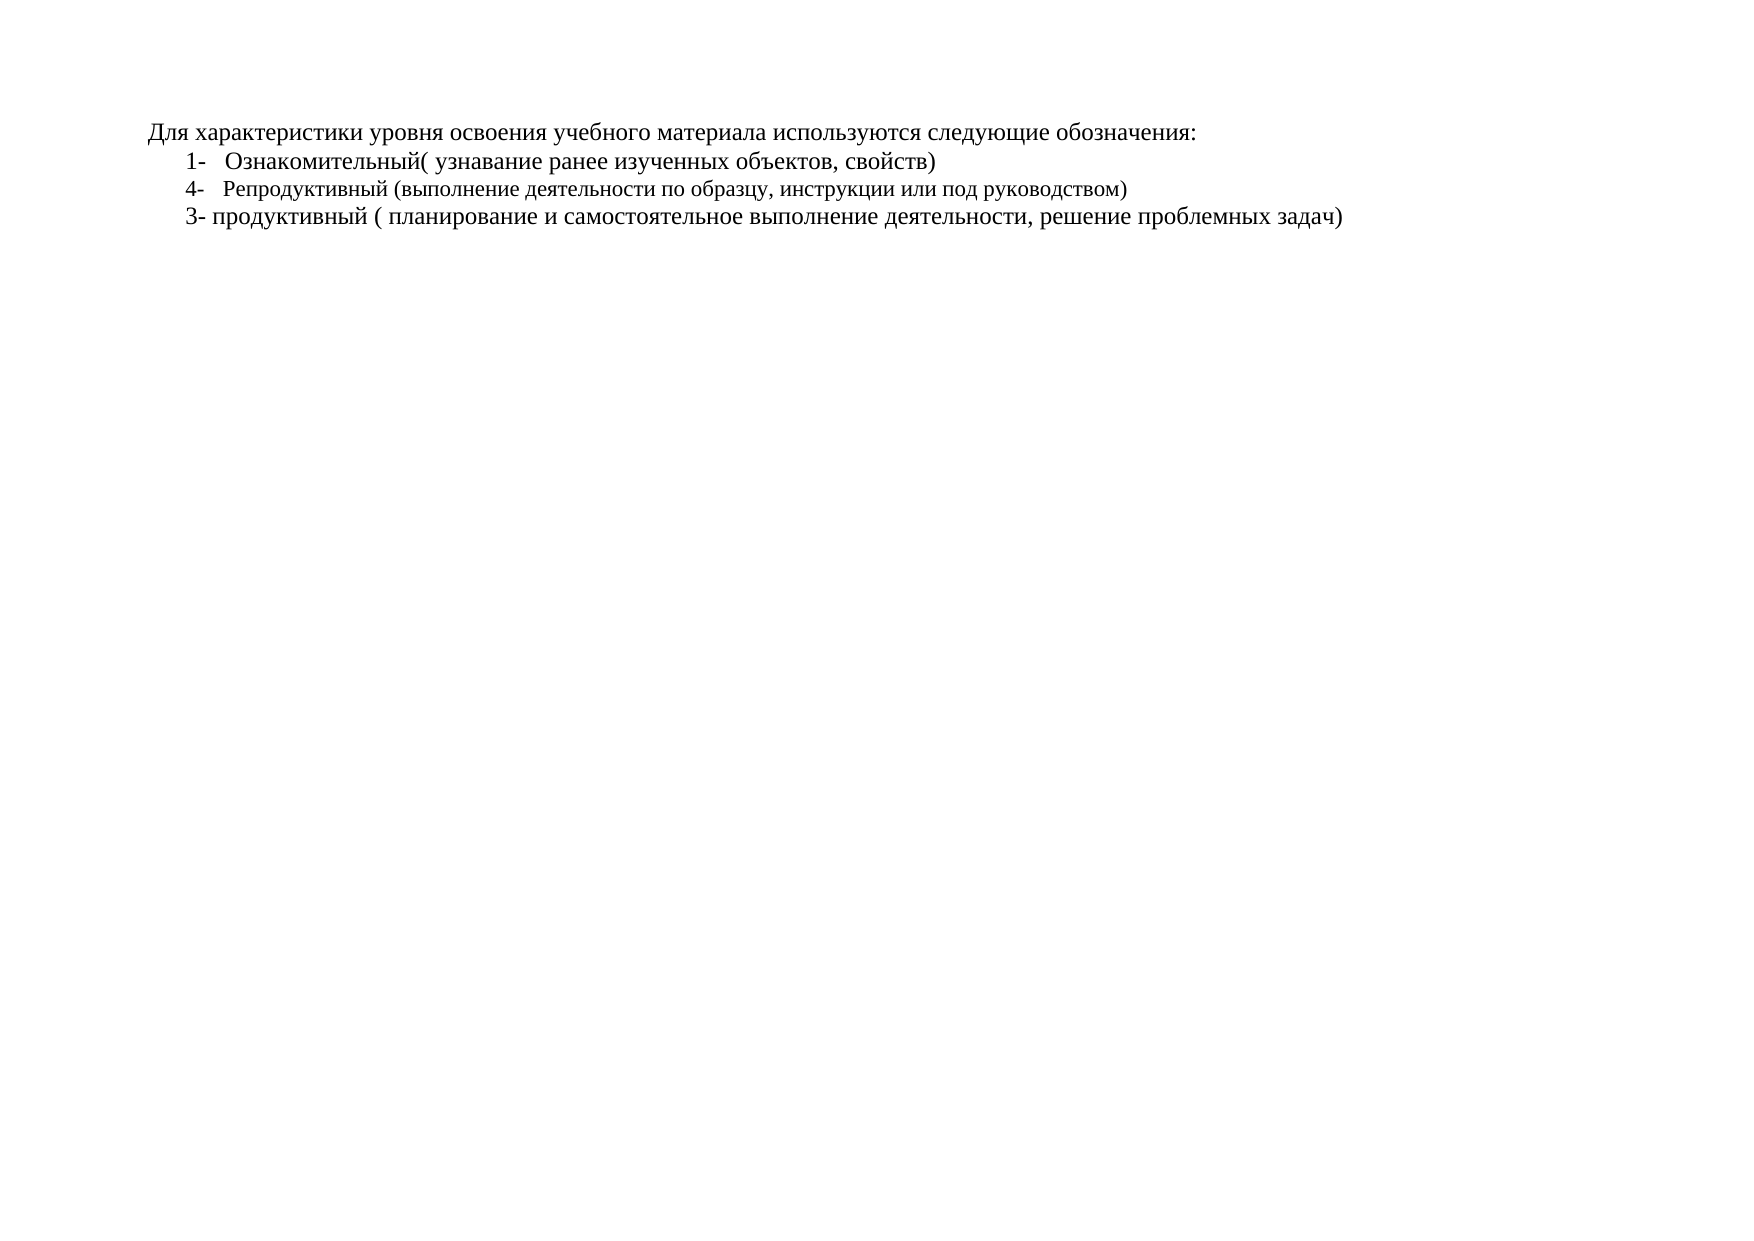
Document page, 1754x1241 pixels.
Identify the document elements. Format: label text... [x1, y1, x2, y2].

text 3- продуктивный ( планирование и самостоятельное выполнение деятельности, решение проблемных задач) [148, 201, 1665, 230]
list Репродуктивный (выполнение деятельности по образцу, инструкции или под руководством) [185, 175, 1665, 201]
text Для характеристики уровня освоения учебного материала используются следующие обозначения: [148, 117, 1665, 146]
text 1- Ознакомительный( узнавание ранее изученных объектов, свойств) [185, 146, 1665, 175]
